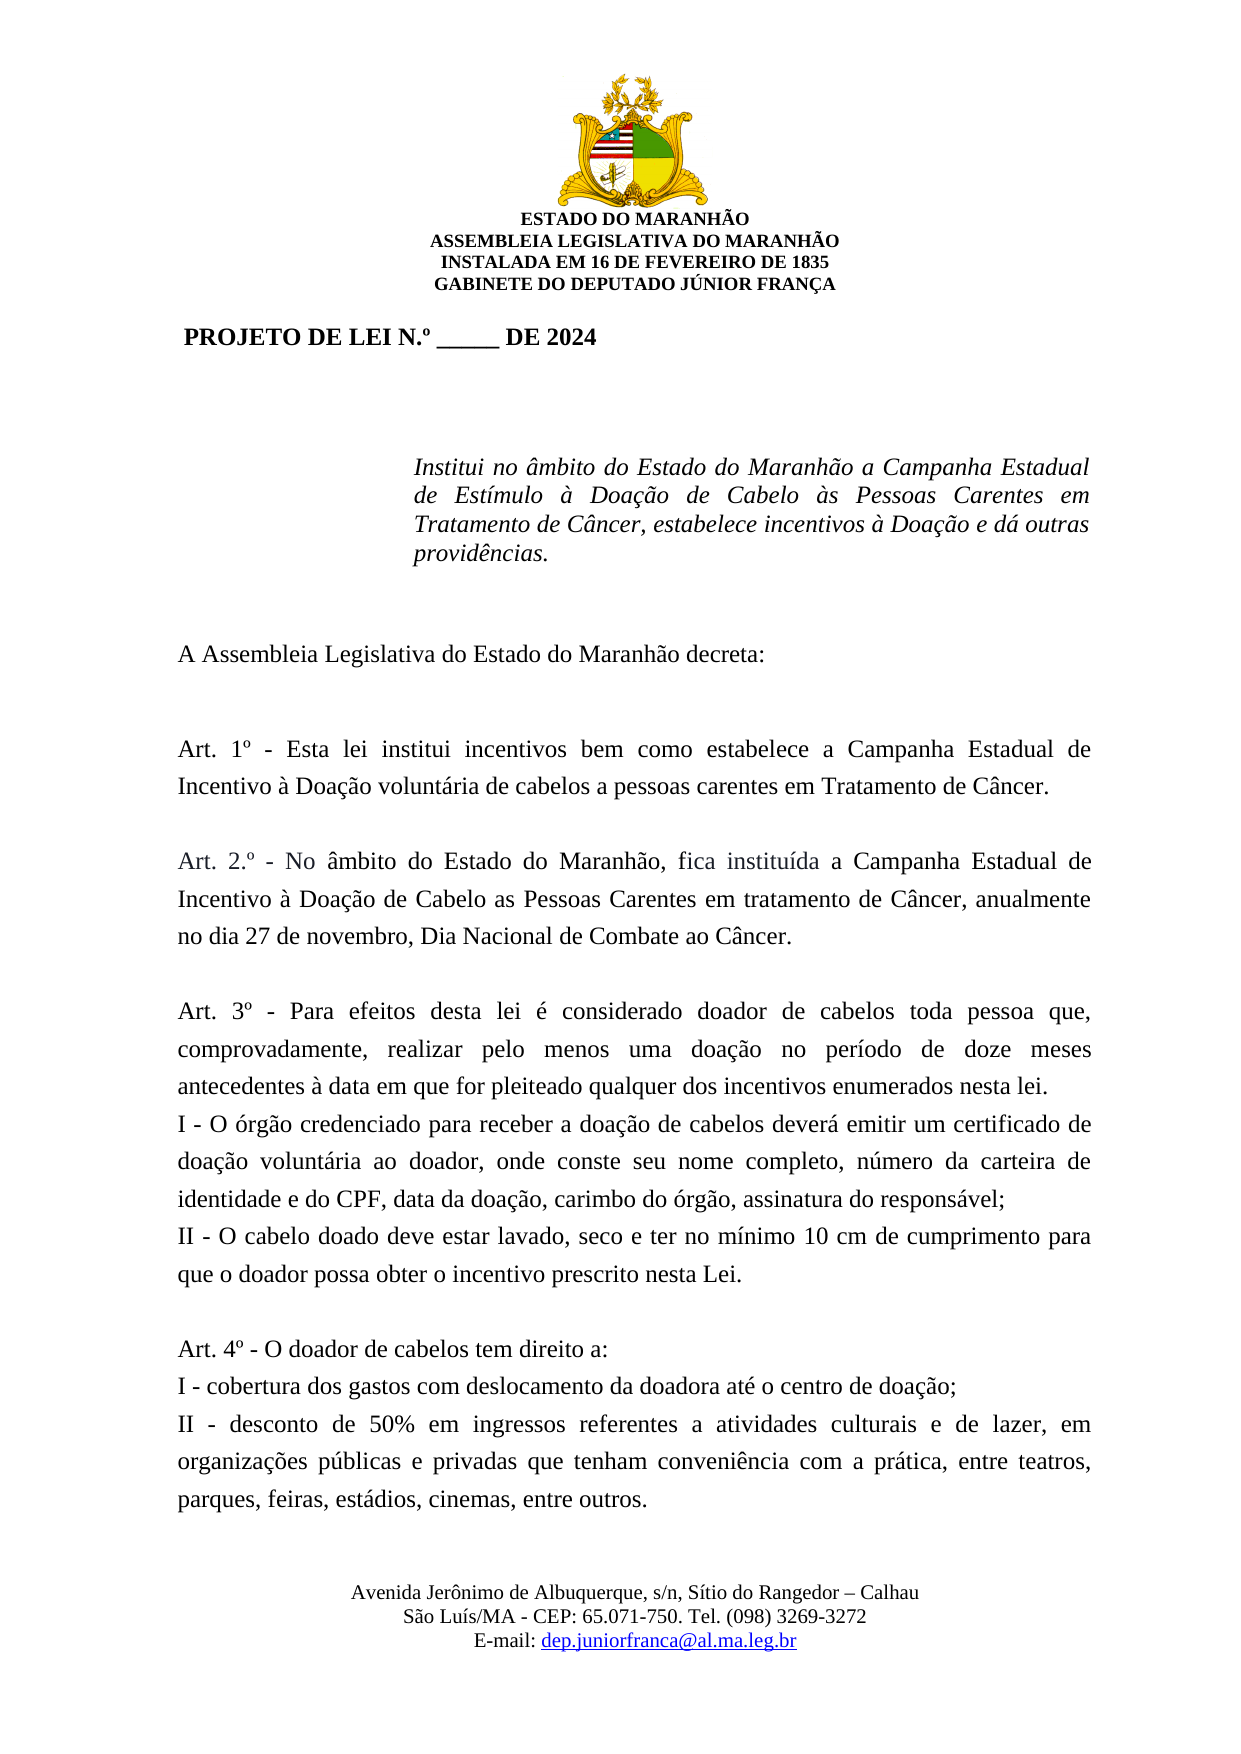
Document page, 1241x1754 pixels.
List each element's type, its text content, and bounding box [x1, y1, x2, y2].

text A Assembleia Legislativa do Estado do Maranhão decreta: [177, 639, 1092, 667]
text II - O cabelo doado deve estar lavado, seco e ter no mínimo 10 cm de cumprimento para que o doador possa obter o incentivo prescrito nesta Lei. [177, 1212, 1092, 1287]
text PROJETO DE LEI N.º _____ DE 2024 [177, 322, 1092, 351]
text Art. 3º - Para efeitos desta lei é considerado doador de cabelos toda pessoa que, comprovadamente, realizar pelo menos uma doação no período de doze meses antecedentes à data em que for pleiteado qualquer dos incentivos enumerados nesta lei. [177, 987, 1092, 1100]
picture [557, 73, 713, 209]
text I - O órgão credenciado para receber a doação de cabelos deverá emitir um certificado de doação voluntária ao doador, onde conste seu nome completo, número da carteira de identidade e do CPF, data da doação, carimbo do órgão, assinatura do responsável; [177, 1100, 1092, 1212]
text Art. 4º - O doador de cabelos tem direito a: [177, 1325, 1092, 1362]
text II - desconto de 50% em ingressos referentes a atividades culturais e de lazer, em organizações públicas e privadas que tenham conveniência com a prática, entre teatros, parques, feiras, estádios, cinemas, entre outros. [177, 1400, 1092, 1512]
text Art. 1º - Esta lei institui incentivos bem como estabelece a Campanha Estadual de Incentivo à Doação voluntária de cabelos a pessoas carentes em Tratamento de Câncer. [177, 725, 1092, 800]
text Institui no âmbito do Estado do Maranhão a Campanha Estadual de Estímulo à Doação de Cabelo às Pessoas Carentes em Tratamento de Câncer, estabelece incentivos à Doação e dá outras providências. [413, 452, 1092, 567]
text I - cobertura dos gastos com deslocamento da doadora até o centro de doação; [177, 1362, 1092, 1400]
text Art. 2.º - No âmbito do Estado do Maranhão, fica instituída a Campanha Estadual de Incentivo à Doação de Cabelo as Pessoas Carentes em tratamento de Câncer, anualmente no dia 27 de novembro, Dia Nacional de Combate ao Câncer. [177, 837, 1092, 950]
